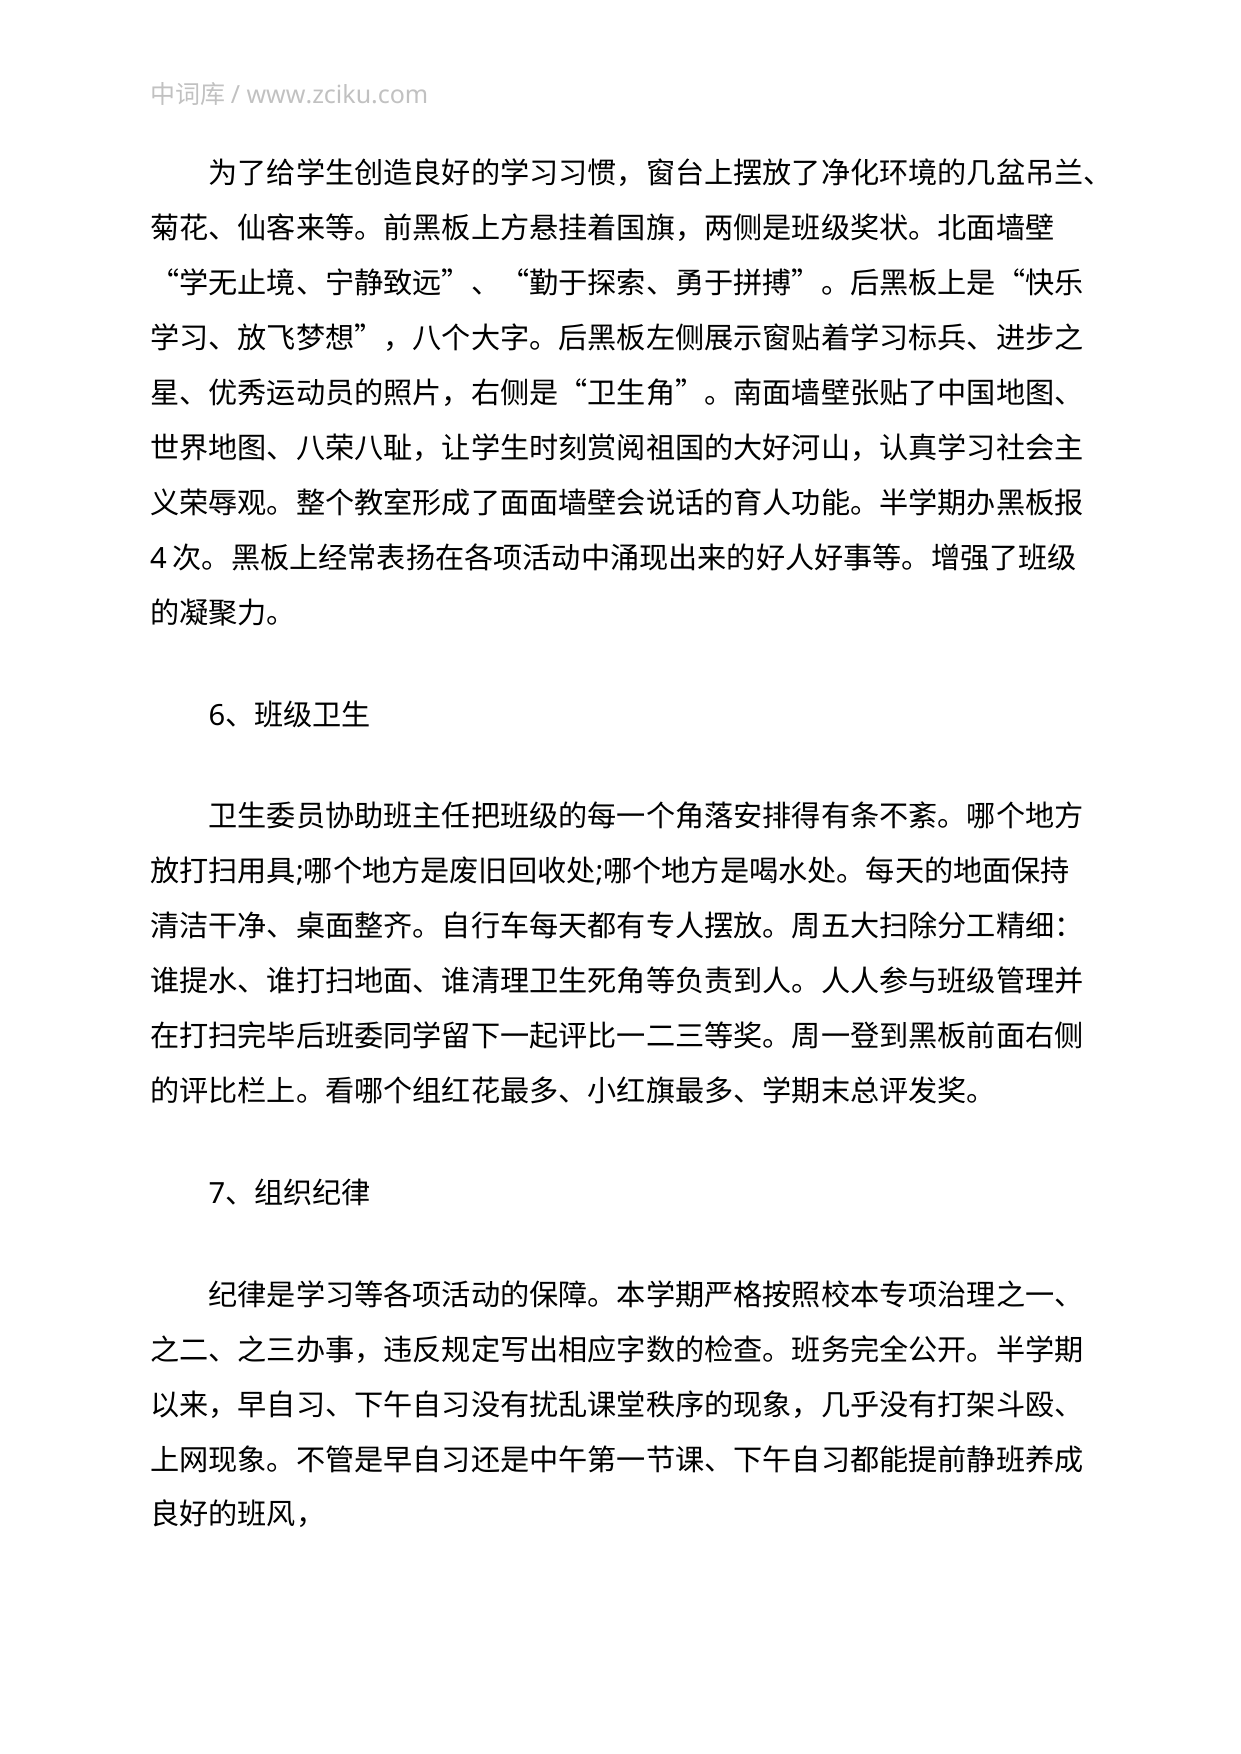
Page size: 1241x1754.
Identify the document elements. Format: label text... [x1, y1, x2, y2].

text 卫生委员协助班主任把班级的每一个角落安排得有条不紊。哪个地方放打扫用具;哪个地方是废旧回收处;哪个地方是喝水处。每天的地面保持清洁干净、桌面整齐。自行车每天都有专人摆放。周五大扫除分工精细：谁提水、谁打扫地面、谁清理卫生死角等负责到人。人人参与班级管理并在打扫完毕后班委同学留下一起评比一二三等奖。周一登到黑板前面右侧的评比栏上。看哪个组红花最多、小红旗最多、学期末总评发奖。 [150, 793, 1090, 1110]
text 为了给学生创造良好的学习习惯，窗台上摆放了净化环境的几盆吊兰、菊花、仙客来等。前黑板上方悬挂着国旗，两侧是班级奖状。北面墙壁“学无止境、宁静致远”、“勤于探索、勇于拼搏”。后黑板上是“快乐学习、放飞梦想”，八个大字。后黑板左侧展示窗贴着学习标兵、进步之星、优秀运动员的照片，右侧是“卫生角”。南面墙壁张贴了中国地图、世界地图、八荣八耻，让学生时刻赏阅祖国的大好河山，认真学习社会主义荣辱观。整个教室形成了面面墙壁会说话的育人功能。半学期办黑板报4次。黑板上经常表扬在各项活动中涌现出来的好人好事等。增强了班级的凝聚力。 [150, 150, 1090, 632]
text 7、组织纪律 [150, 1169, 1090, 1212]
text 6、班级卫生 [150, 691, 1090, 733]
text 纪律是学习等各项活动的保障。本学期严格按照校本专项治理之一、之二、之三办事，违反规定写出相应字数的检查。班务完全公开。半学期以来，早自习、下午自习没有扰乱课堂秩序的现象，几乎没有打架斗殴、上网现象。不管是早自习还是中午第一节课、下午自习都能提前静班养成良好的班风， [150, 1271, 1090, 1533]
